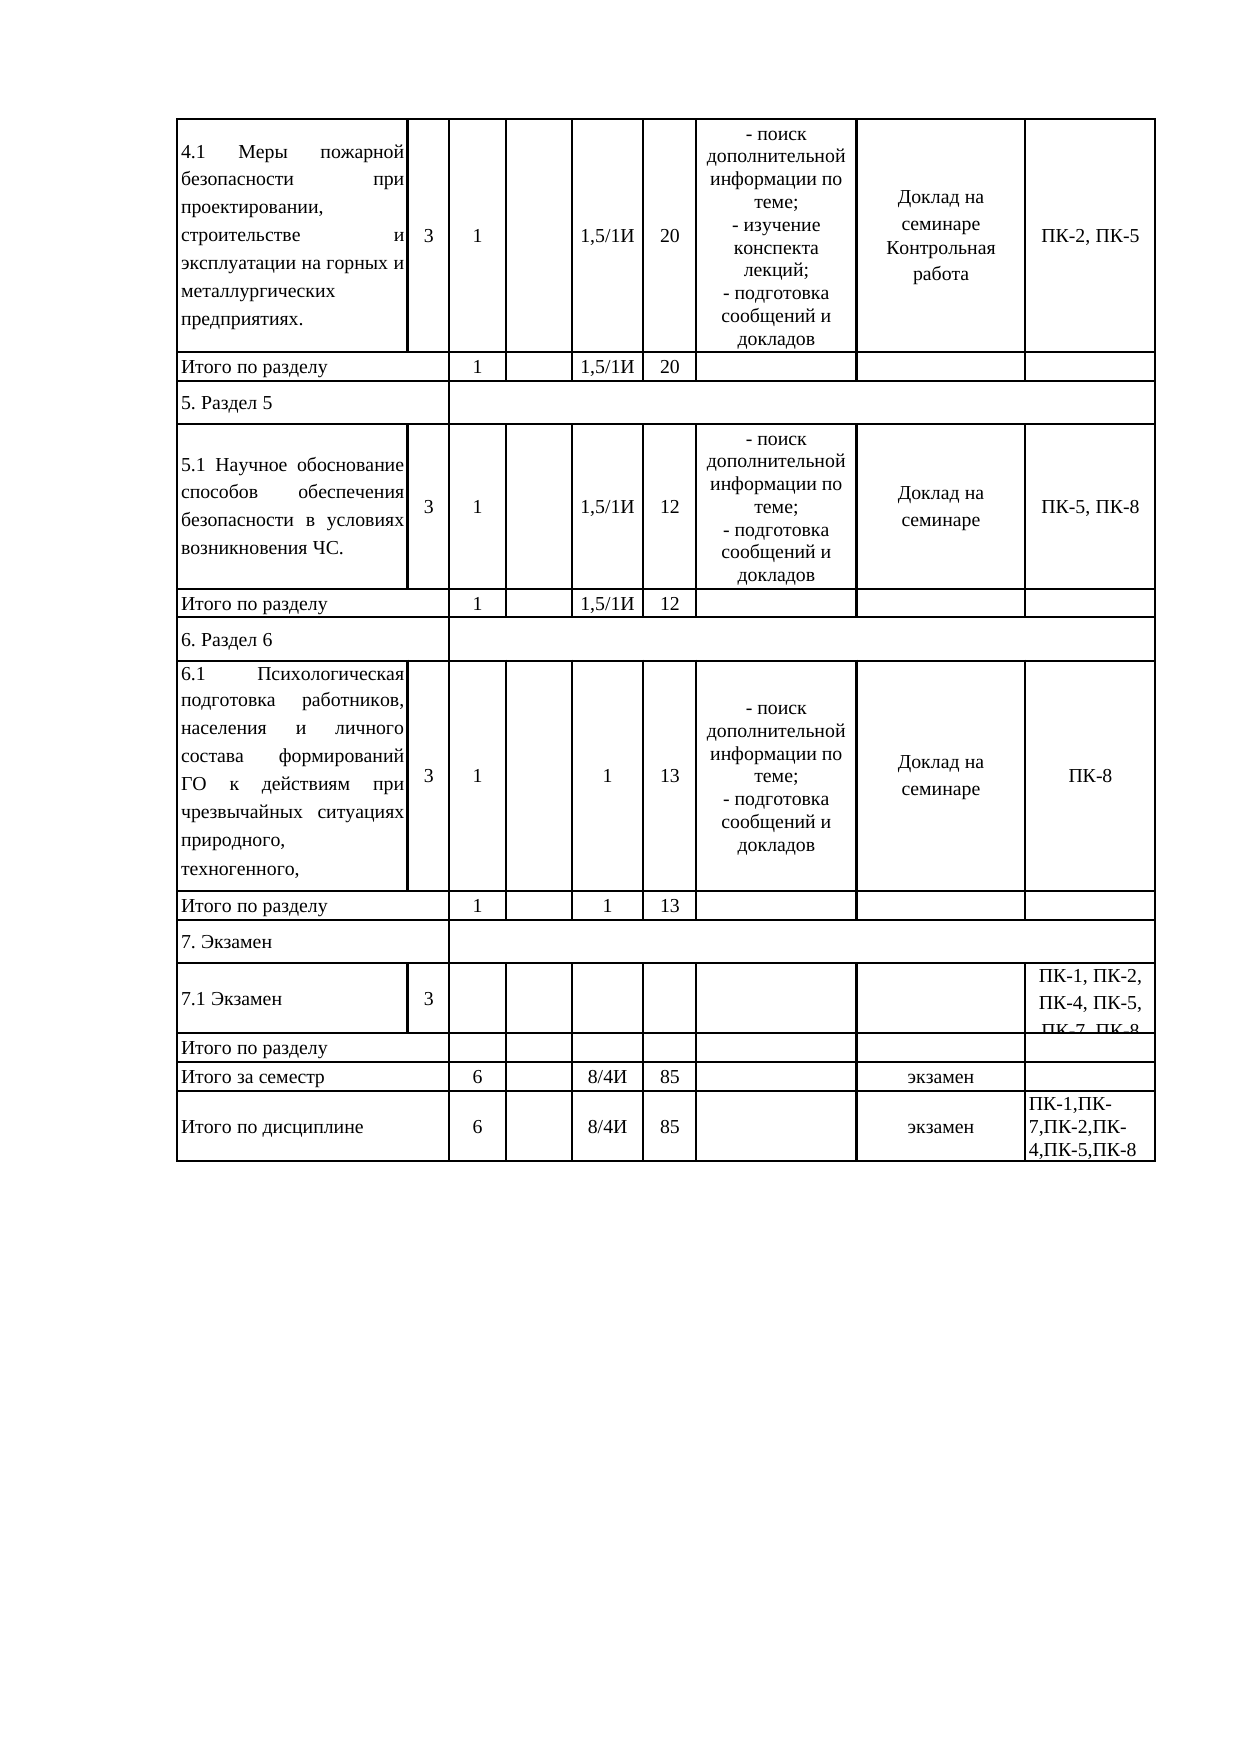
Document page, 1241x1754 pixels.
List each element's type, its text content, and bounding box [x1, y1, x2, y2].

table_cell [1026, 353, 1154, 380]
table_cell 85 [644, 1063, 695, 1090]
table_cell 12 [644, 425, 695, 587]
table_cell [697, 964, 855, 1032]
table_cell 13 [644, 662, 695, 890]
table_cell экзамен [858, 1092, 1024, 1160]
table_cell [858, 1034, 1024, 1061]
table_cell 8/4И [573, 1092, 642, 1160]
table_cell Итого по разделу [178, 353, 448, 380]
table_cell [1026, 1034, 1154, 1061]
table_cell [697, 590, 855, 616]
table_cell Итого по разделу [178, 892, 448, 919]
table_cell 6 [450, 1063, 505, 1090]
table_cell [450, 964, 505, 1032]
table_cell 7. Экзамен [178, 921, 448, 962]
table_cell [858, 892, 1024, 919]
table_cell [450, 1034, 505, 1061]
table_cell 1,5/1И [573, 120, 642, 351]
table_cell 1 [450, 120, 505, 351]
table_cell [697, 1063, 855, 1090]
table_cell - поиск дополнительной информации по теме; - подготовка сообщений и докладов [697, 425, 855, 587]
table_cell 8/4И [573, 1063, 642, 1090]
table_cell 1 [573, 662, 642, 890]
table_cell - поиск дополнительной информации по теме; - изучение конспекта лекций; - подготовка сообщений и докладов [697, 120, 855, 351]
table_cell 7.1 Экзамен [178, 964, 406, 1032]
table_cell [507, 964, 571, 1032]
table_cell [858, 590, 1024, 616]
table_cell экзамен [858, 1063, 1024, 1090]
table_cell [507, 662, 571, 890]
table_cell [697, 1092, 855, 1160]
table_cell 20 [644, 120, 695, 351]
table_cell 13 [644, 892, 695, 919]
table_cell [644, 964, 695, 1032]
table_cell 1 [450, 353, 505, 380]
table_cell [450, 382, 1154, 423]
table_cell Итого по разделу [178, 590, 448, 616]
table_cell 3 [409, 120, 448, 351]
table_cell [697, 353, 855, 380]
table_cell 1,5/1И [573, 353, 642, 380]
table_cell [507, 892, 571, 919]
table_cell ПК-5, ПК-8 [1026, 425, 1154, 587]
table_cell Доклад на семинаре Контрольная работа [858, 120, 1024, 351]
table_cell 5. Раздел 5 [178, 382, 448, 423]
table_cell 4.1 Меры пожарной безопасности при проектировании, строительстве и эксплуатации на горных и металлургических предприятиях. [178, 120, 406, 351]
table_cell Итого по разделу [178, 1034, 448, 1061]
table_cell [507, 1063, 571, 1090]
table_cell Доклад на семинаре [858, 425, 1024, 587]
table_cell - поиск дополнительной информации по теме; - подготовка сообщений и докладов [697, 662, 855, 890]
table_cell 1,5/1И [573, 590, 642, 616]
table_cell [507, 1034, 571, 1061]
table_cell [1026, 590, 1154, 616]
table_cell 1 [573, 892, 642, 919]
table_cell Итого за семестр [178, 1063, 448, 1090]
table_cell 12 [644, 590, 695, 616]
table_cell [573, 1034, 642, 1061]
table_cell 3 [409, 964, 448, 1032]
table_cell 1 [450, 425, 505, 587]
table_cell 20 [644, 353, 695, 380]
table_cell [450, 921, 1154, 962]
table_cell Итого по дисциплине [178, 1092, 448, 1160]
table_cell 3 [409, 425, 448, 587]
table_cell 6 [450, 1092, 505, 1160]
table_cell [507, 1092, 571, 1160]
table_cell 5.1 Научное обоснование способов обеспечения безопасности в условиях возникновения ЧС. [178, 425, 406, 587]
table_cell 3 [409, 662, 448, 890]
table_cell [697, 892, 855, 919]
table_cell [1026, 1063, 1154, 1090]
table_cell 1,5/1И [573, 425, 642, 587]
table_cell ПК-2, ПК-5 [1026, 120, 1154, 351]
table_cell [507, 590, 571, 616]
table_cell 1 [450, 590, 505, 616]
table_cell ПК-8 [1026, 662, 1154, 890]
table_cell [450, 618, 1154, 659]
table_cell 1 [450, 892, 505, 919]
table_cell [858, 353, 1024, 380]
table_cell [507, 353, 571, 380]
table_cell [858, 964, 1024, 1032]
table_cell [507, 425, 571, 587]
table_cell 6.1 Психологическая подготовка работников, населения и личного состава формирований ГО к действиям при чрезвычайных ситуациях природного, техногенного, социального и военного характера, в т.ч. при пожарах [178, 662, 406, 890]
table_cell [644, 1034, 695, 1061]
table_cell 6. Раздел 6 [178, 618, 448, 659]
table_cell [697, 1034, 855, 1061]
table_cell [507, 120, 571, 351]
table_cell 1 [450, 662, 505, 890]
table_cell ПК-1, ПК-2, ПК-4, ПК-5, ПК-7, ПК-8 [1026, 964, 1154, 1032]
table_cell [1026, 892, 1154, 919]
table_cell ПК-1,ПК- 7,ПК-2,ПК- 4,ПК-5,ПК-8 [1026, 1092, 1154, 1160]
table_cell 85 [644, 1092, 695, 1160]
table_cell [573, 964, 642, 1032]
table_cell Доклад на семинаре [858, 662, 1024, 890]
